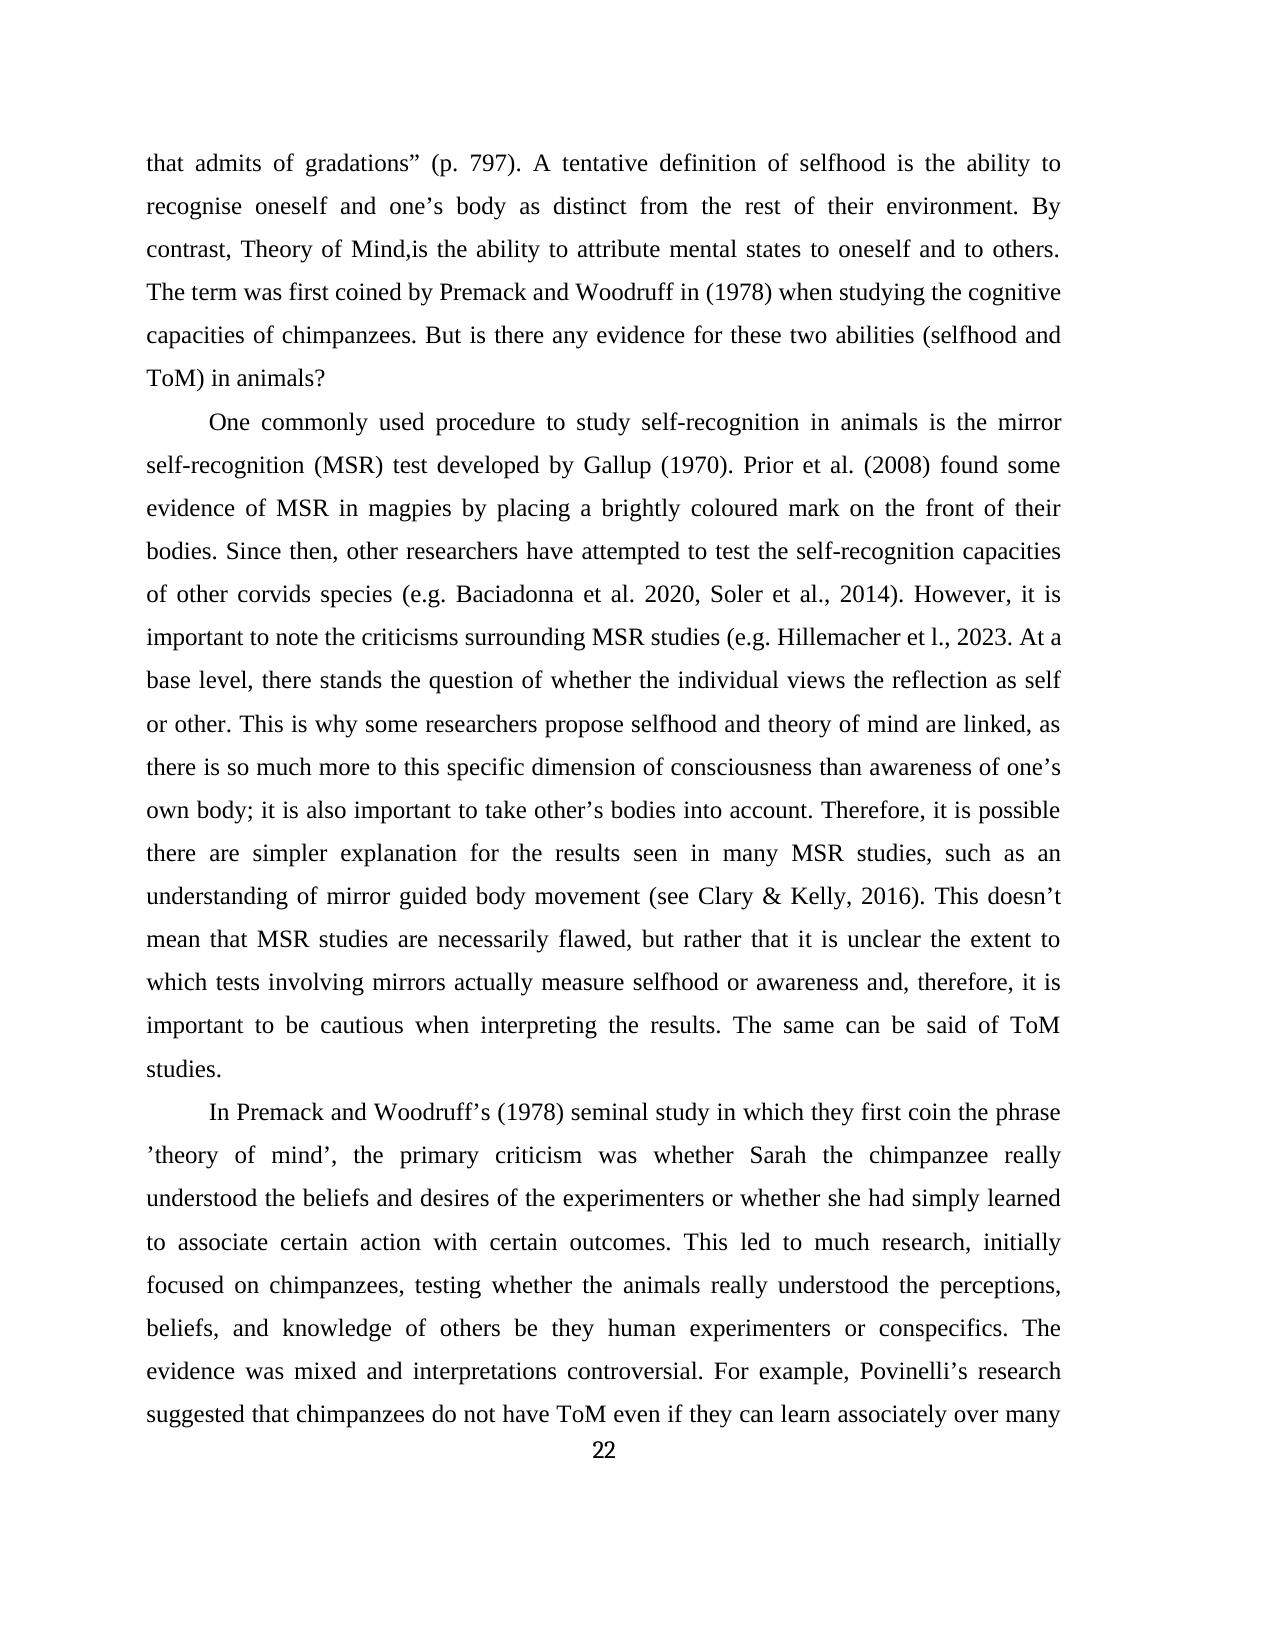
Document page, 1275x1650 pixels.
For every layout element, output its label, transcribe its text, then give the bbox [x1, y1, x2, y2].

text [146, 1097, 1062, 1428]
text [146, 148, 1062, 392]
text One commonly used procedure to study self-recognition in animals is the mirror self-recognition (MSR) test developed by Gallup (1970). Prior et al. (2008) found some evidence of MSR in magpies by placing a brightly coloured mark on the front of their bodies. Since then, other researchers have attempted to test the self-recognition capacities of other corvids species (e.g. Baciadonna et al. 2020, Soler et al., 2014). However, it is important to note the criticisms surrounding MSR studies (e.g. Hillemacher et l., 2023. At a base level, there stands the question of whether the individual views the reflection as self or other. This is why some researchers propose selfhood and theory of mind are linked, as there is so much more to this specific dimension of consciousness than awareness of one’s own body; it is also important to take other’s bodies into account. Therefore, it is possible there are simpler explanation for the results seen in many MSR studies, such as an understanding of mirror guided body movement (see Clary & Kelly, 2016). This doesn’t mean that MSR studies are necessarily flawed, but rather that it is unclear the extent to which tests involving mirrors actually measure selfhood or awareness and, therefore, it is important to be cautious when interpreting the results. The same can be said of ToM studies. [146, 407, 1062, 1082]
